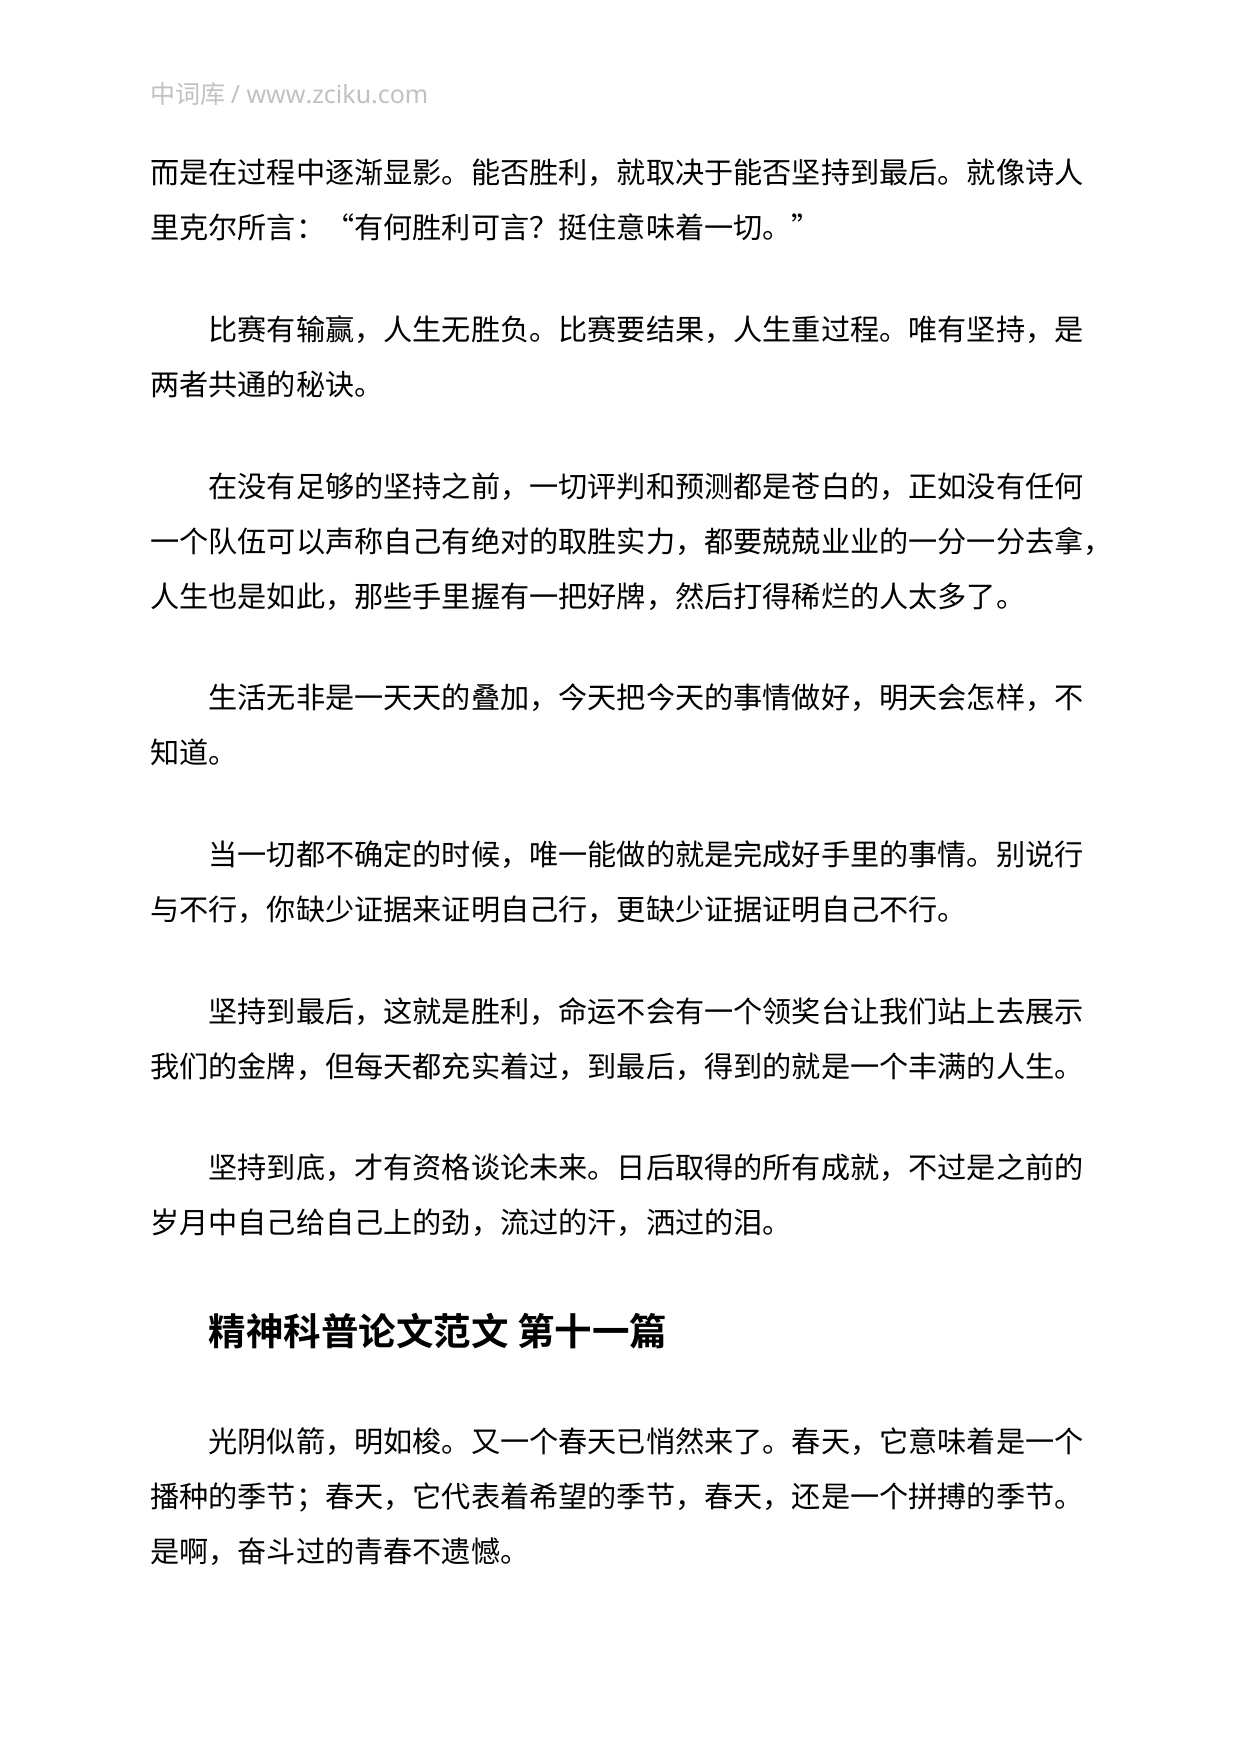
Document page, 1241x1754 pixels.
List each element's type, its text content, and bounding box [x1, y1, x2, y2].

text 坚持到最后，这就是胜利，命运不会有一个领奖台让我们站上去展示我们的金牌，但每天都充实着过，到最后，得到的就是一个丰满的人生。 [150, 988, 1090, 1085]
text 坚持到底，才有资格谈论未来。日后取得的所有成就，不过是之前的岁月中自己给自己上的劲，流过的汗，洒过的泪。 [150, 1145, 1090, 1242]
text 在没有足够的坚持之前，一切评判和预测都是苍白的，正如没有任何一个队伍可以声称自己有绝对的取胜实力，都要兢兢业业的一分一分去拿，人生也是如此，那些手里握有一把好牌，然后打得稀烂的人太多了。 [150, 463, 1090, 615]
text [150, 150, 1090, 247]
text 比赛有输赢，人生无胜负。比赛要结果，人生重过程。唯有坚持，是两者共通的秘诀。 [150, 307, 1090, 404]
text 生活无非是一天天的叠加，今天把今天的事情做好，明天会怎样，不知道。 [150, 675, 1090, 772]
text 精神科普论文范文 第十一篇 [150, 1302, 1090, 1356]
text 当一切都不确定的时候，唯一能做的就是完成好手里的事情。别说行与不行，你缺少证据来证明自己行，更缺少证据证明自己不行。 [150, 832, 1090, 929]
text 光阴似箭，明如梭。又一个春天已悄然来了。春天，它意味着是一个播种的季节；春天，它代表着希望的季节，春天，还是一个拼搏的季节。是啊，奋斗过的青春不遗憾。 [150, 1419, 1090, 1571]
